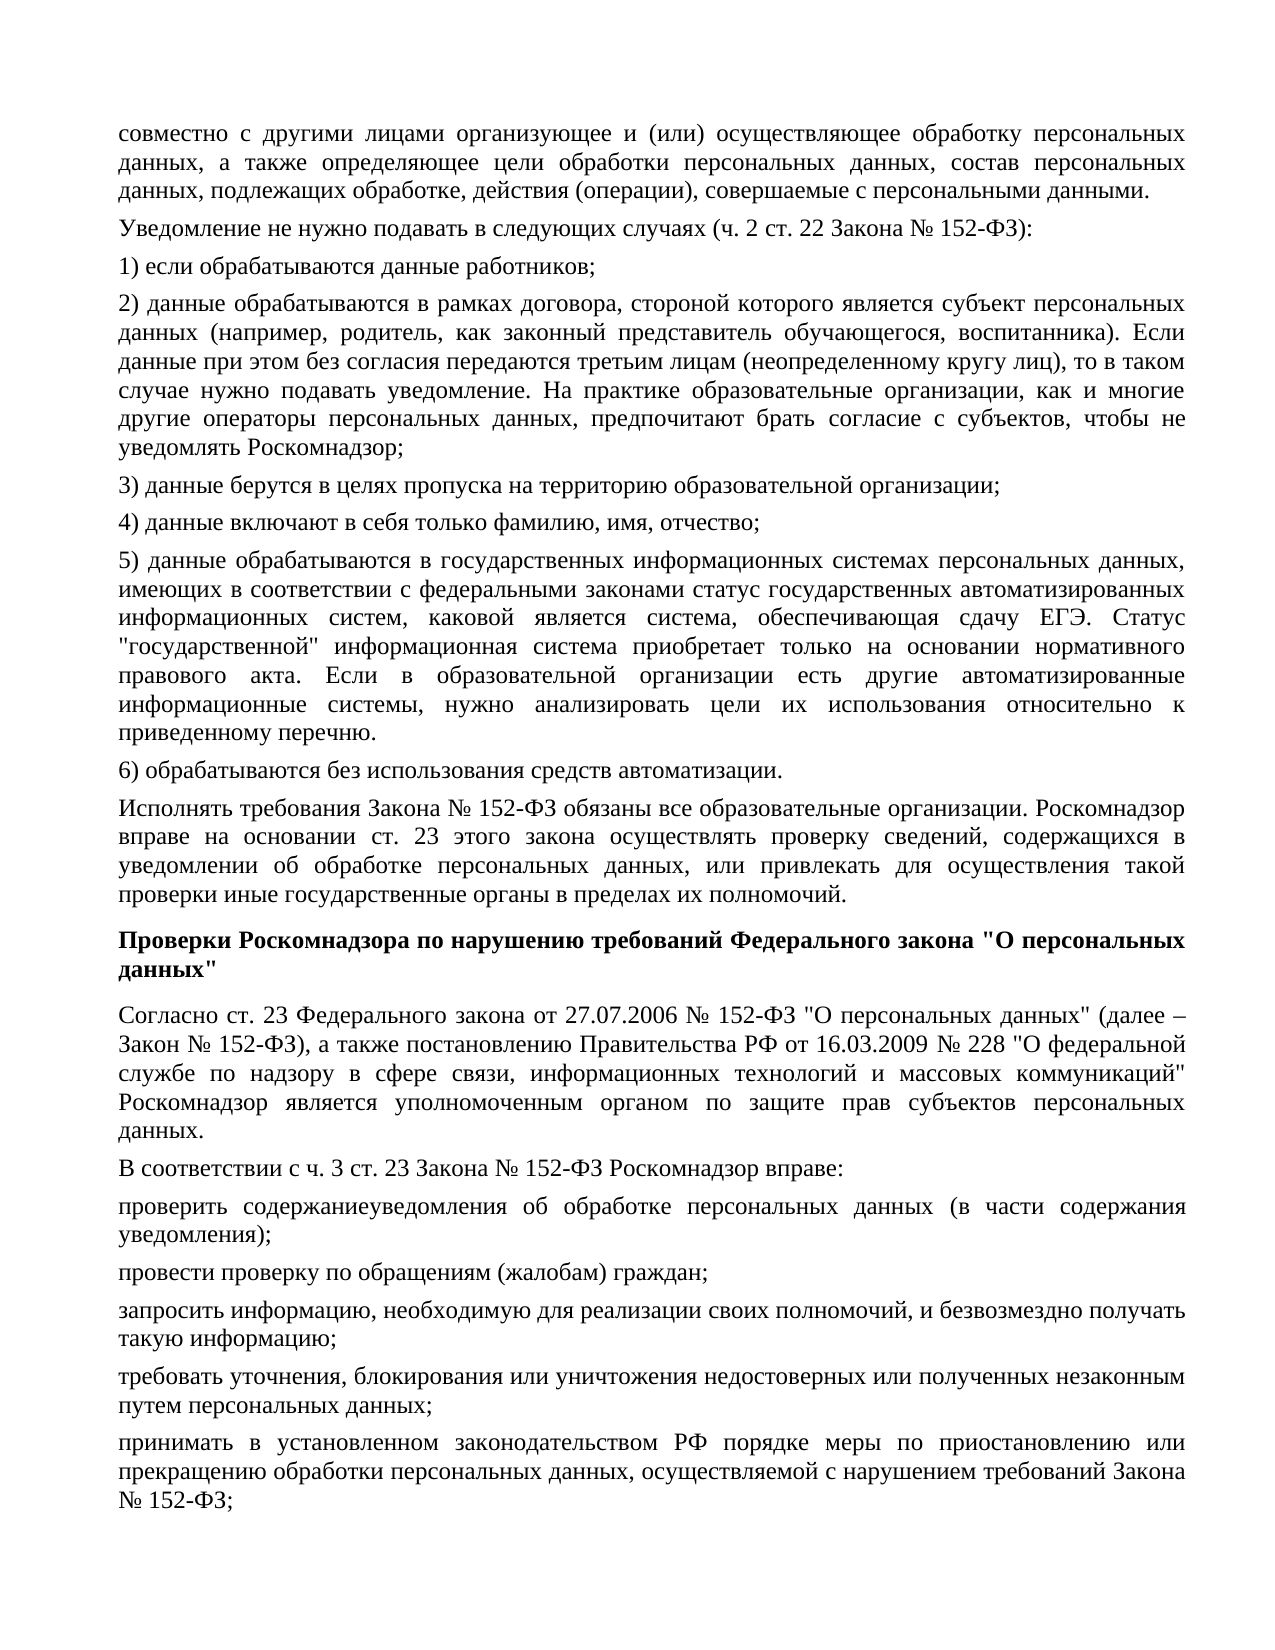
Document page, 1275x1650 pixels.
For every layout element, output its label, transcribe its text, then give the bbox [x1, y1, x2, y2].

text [118, 118, 1186, 204]
text Уведомление не нужно подавать в следующих случаях (ч. 2 ст. 22 Закона № 152-ФЗ): [118, 213, 1186, 242]
text 6) обрабатываются без использования средств автоматизации. [118, 755, 1186, 784]
text принимать в установленном законодательством РФ порядке меры по приостановлению или прекращению обработки персональных данных, осуществляемой с нарушением требований Закона № 152-ФЗ; [118, 1427, 1186, 1514]
text провести проверку по обращениям (жалобам) граждан; [118, 1257, 1186, 1286]
text Исполнять требования Закона № 152-ФЗ обязаны все образовательные организации. Роскомнадзор вправе на основании ст. 23 этого закона осуществлять проверку сведений, содержащихся в уведомлении об обработке персональных данных, или привлекать для осуществления такой проверки иные государственные органы в пределах их полномочий. [118, 793, 1186, 908]
text запросить информацию, необходимую для реализации своих полномочий, и безвозмездно получать такую информацию; [118, 1295, 1186, 1352]
text 4) данные включают в себя только фамилию, имя, отчество; [118, 507, 1186, 536]
text 1) если обрабатываются данные работников; [118, 251, 1186, 279]
text Проверки Роскомнадзора по нарушению требований Федерального закона "О персональных данных" [118, 925, 1186, 983]
text Согласно ст. 23 Федерального закона от 27.07.2006 № 152-ФЗ "О персональных данных" (далее – Закон № 152-ФЗ), а также постановлению Правительства РФ от 16.03.2009 № 228 "О федеральной службе по надзору в сфере связи, информационных технологий и массовых коммуникаций" Роскомнадзор является уполномоченным органом по защите прав субъектов персональных данных. [118, 1001, 1186, 1144]
text 5) данные обрабатываются в государственных информационных системах персональных данных, имеющих в соответствии с федеральными законами статус государственных автоматизированных информационных систем, каковой является система, обеспечивающая сдачу ЕГЭ. Статус "государственной" информационная система приобретает только на основании нормативного правового акта. Если в образовательной организации есть другие автоматизированные информационные системы, нужно анализировать цели их использования относительно к приведенному перечню. [118, 545, 1186, 746]
text требовать уточнения, блокирования или уничтожения недостоверных или полученных незаконным путем персональных данных; [118, 1361, 1186, 1419]
text 3) данные берутся в целях пропуска на территорию образовательной организации; [118, 470, 1186, 498]
text 2) данные обрабатываются в рамках договора, стороной которого является субъект персональных данных (например, родитель, как законный представитель обучающегося, воспитанника). Если данные при этом без согласия передаются третьим лицам (неопределенному кругу лиц), то в таком случае нужно подавать уведомление. На практике образовательные организации, как и многие другие операторы персональных данных, предпочитают брать согласие с субъектов, чтобы не уведомлять Роскомнадзор; [118, 288, 1186, 461]
text В соответствии с ч. 3 ст. 23 Закона № 152-ФЗ Роскомнадзор вправе: [118, 1153, 1186, 1182]
text проверить содержаниеуведомления об обработке персональных данных (в части содержания уведомления); [118, 1191, 1186, 1248]
